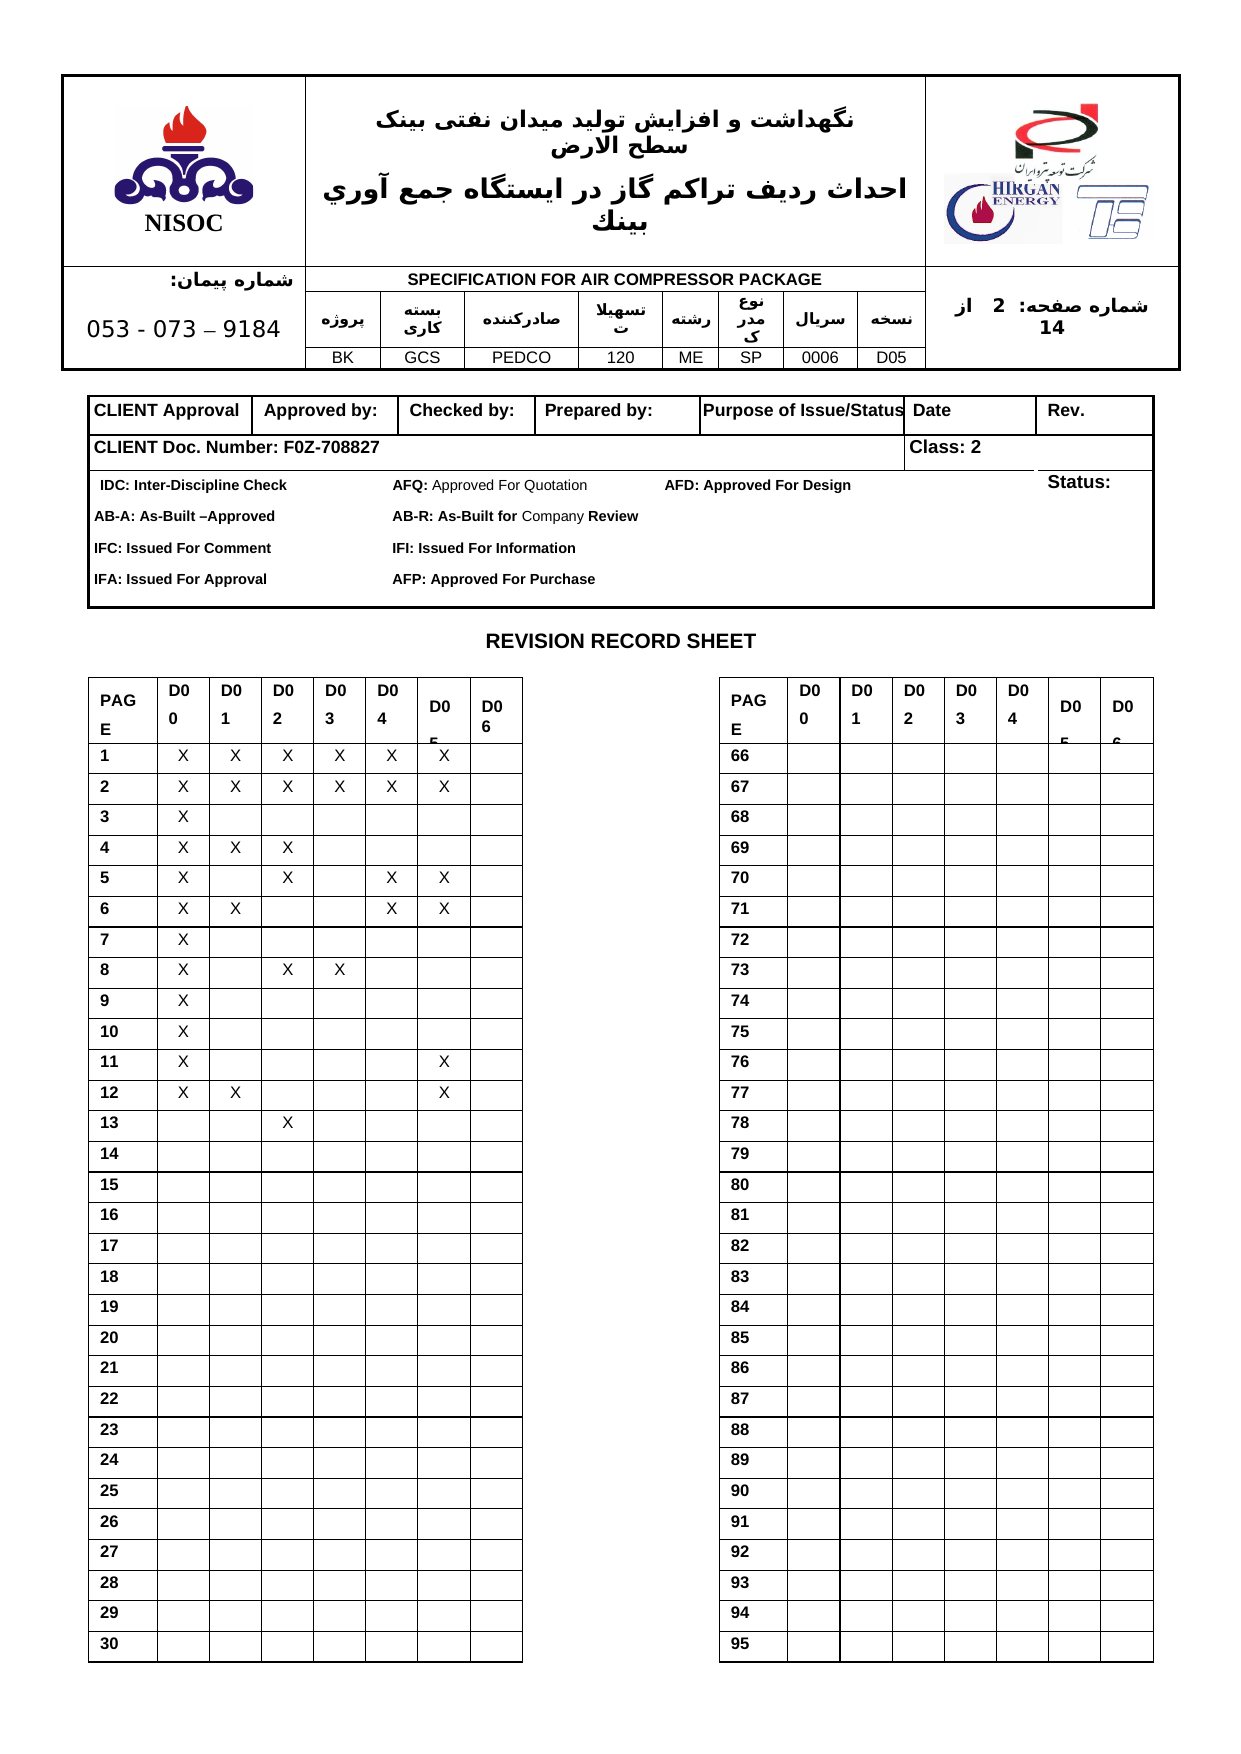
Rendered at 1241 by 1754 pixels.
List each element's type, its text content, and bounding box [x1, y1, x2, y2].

table_cell [1049, 1479, 1100, 1508]
table_cell 88 [720, 1418, 787, 1447]
table_cell [210, 1111, 261, 1141]
table_cell [1101, 1418, 1153, 1447]
table_cell [366, 1509, 417, 1539]
table_header D01 [841, 678, 892, 743]
table_cell [158, 1234, 209, 1263]
table_cell [314, 1234, 365, 1263]
table_cell [158, 1509, 209, 1539]
table_cell [1049, 1142, 1100, 1171]
table_header D00 [788, 678, 839, 743]
table_cell [997, 1356, 1048, 1386]
table_cell [788, 1173, 839, 1202]
table_cell [997, 1111, 1048, 1141]
table_cell 24 [89, 1448, 157, 1478]
table_cell [841, 1295, 892, 1324]
table_cell [418, 1142, 470, 1171]
table_cell 2 [89, 774, 157, 804]
table_cell [471, 744, 522, 773]
table_cell [893, 1081, 944, 1110]
table_cell [1049, 1418, 1100, 1447]
table_cell 79 [720, 1142, 787, 1171]
table_cell [945, 1019, 996, 1049]
table_cell [366, 1173, 417, 1202]
table_cell [158, 1571, 209, 1600]
table_cell [893, 1356, 944, 1386]
table_cell [1049, 958, 1100, 988]
table_cell [262, 1264, 313, 1294]
table_cell 75 [720, 1019, 787, 1049]
table_cell [418, 1632, 470, 1661]
table_cell 82 [720, 1234, 787, 1263]
table_cell [841, 744, 892, 773]
table_cell [158, 1387, 209, 1416]
table_cell 73 [720, 958, 787, 988]
table_cell X [158, 1081, 209, 1110]
table_cell 12 [89, 1081, 157, 1110]
text REVISION RECORD SHEET [89, 629, 1153, 653]
table_cell [314, 866, 365, 896]
table_cell 70 [720, 866, 787, 896]
table_cell [1049, 1356, 1100, 1386]
table_cell 91 [720, 1509, 787, 1539]
table_cell [788, 958, 839, 988]
table_cell [997, 1019, 1048, 1049]
table_cell [945, 958, 996, 988]
table_cell [210, 1387, 261, 1416]
table_cell [262, 1479, 313, 1508]
table_cell [788, 836, 839, 865]
table_cell X [158, 897, 209, 926]
table_cell [997, 897, 1048, 926]
table_cell [366, 836, 417, 865]
table_header D01 [210, 678, 261, 743]
table_cell [997, 1448, 1048, 1478]
table_cell [158, 1295, 209, 1324]
table_cell [471, 1326, 522, 1355]
table_cell [841, 1632, 892, 1661]
table_cell 25 [89, 1479, 157, 1508]
table_cell [210, 928, 261, 957]
table_cell [997, 1632, 1048, 1661]
table_cell [788, 1448, 839, 1478]
table_cell [841, 958, 892, 988]
table_cell X [366, 866, 417, 896]
table_cell [210, 1203, 261, 1233]
table_cell X [158, 774, 209, 804]
table_cell [314, 1203, 365, 1233]
table_cell [471, 1479, 522, 1508]
table_cell 71 [720, 897, 787, 926]
table_cell [893, 1203, 944, 1233]
table_cell X [262, 744, 313, 773]
table_cell [471, 836, 522, 865]
table_cell [314, 1448, 365, 1478]
table_cell [893, 1326, 944, 1355]
table_cell X [158, 836, 209, 865]
table_cell [314, 1173, 365, 1202]
table_cell [262, 1326, 313, 1355]
table_cell [1049, 1632, 1100, 1661]
table_cell [788, 989, 839, 1018]
table_cell [841, 866, 892, 896]
table_cell [997, 1326, 1048, 1355]
table_cell [841, 989, 892, 1018]
table_cell 14 [89, 1142, 157, 1171]
table_cell [314, 1142, 365, 1171]
table_cell [997, 1509, 1048, 1539]
table_cell [1101, 1571, 1153, 1600]
table_cell [1101, 1448, 1153, 1478]
table_cell 85 [720, 1326, 787, 1355]
table_cell 18 [89, 1264, 157, 1294]
table_cell [997, 744, 1048, 773]
table_cell [945, 989, 996, 1018]
table_cell [841, 1234, 892, 1263]
table_cell [997, 1540, 1048, 1569]
table_cell [366, 1081, 417, 1110]
table_cell [418, 1601, 470, 1631]
table_cell [945, 1295, 996, 1324]
table_cell X [158, 805, 209, 834]
table_cell [1101, 1050, 1153, 1079]
table_cell [1049, 1019, 1100, 1049]
table_cell [210, 1448, 261, 1478]
table_cell [262, 1234, 313, 1263]
table_cell [841, 1448, 892, 1478]
table_cell [1101, 1540, 1153, 1569]
table_header D02 [893, 678, 944, 743]
table_cell [314, 1295, 365, 1324]
table_cell [471, 1142, 522, 1171]
table_cell [366, 1418, 417, 1447]
table_cell [1101, 1632, 1153, 1661]
table_cell [893, 1142, 944, 1171]
table_cell [471, 1448, 522, 1478]
table_cell [314, 1081, 365, 1110]
table_cell 84 [720, 1295, 787, 1324]
table_cell [210, 1509, 261, 1539]
table_cell [1101, 989, 1153, 1018]
table_cell [418, 1264, 470, 1294]
table_cell [366, 1601, 417, 1631]
table_cell [366, 1479, 417, 1508]
table_cell [945, 1601, 996, 1631]
table_cell [262, 928, 313, 957]
table_cell 76 [720, 1050, 787, 1079]
table_cell [210, 1418, 261, 1447]
table_cell [314, 1387, 365, 1416]
table_cell [1049, 1540, 1100, 1569]
table_cell [366, 1142, 417, 1171]
table_cell 8 [89, 958, 157, 988]
table_cell X [366, 774, 417, 804]
table_cell [210, 1632, 261, 1661]
table_cell 7 [89, 928, 157, 957]
table_cell [945, 744, 996, 773]
table_cell [841, 1479, 892, 1508]
table_cell [210, 1601, 261, 1631]
table_cell [158, 1264, 209, 1294]
picture [944, 103, 1099, 244]
table_cell [1049, 866, 1100, 896]
table_cell [262, 1295, 313, 1324]
table_cell [1101, 928, 1153, 957]
table_cell [418, 1448, 470, 1478]
table_cell [893, 1601, 944, 1631]
table_cell [366, 958, 417, 988]
table_cell [471, 1264, 522, 1294]
table_cell X [210, 744, 261, 773]
table_cell [418, 1326, 470, 1355]
table_cell [997, 1295, 1048, 1324]
table_cell [1101, 1203, 1153, 1233]
table_cell [314, 836, 365, 865]
table_cell [366, 1050, 417, 1079]
table_cell [997, 1387, 1048, 1416]
table_cell 81 [720, 1203, 787, 1233]
table_cell 80 [720, 1173, 787, 1202]
table_cell [841, 1019, 892, 1049]
table_cell [314, 1356, 365, 1386]
table_cell [1101, 1264, 1153, 1294]
table_cell [788, 744, 839, 773]
table_cell [471, 1571, 522, 1600]
table_cell [893, 1418, 944, 1447]
table_cell [1049, 1387, 1100, 1416]
table_cell 78 [720, 1111, 787, 1141]
table_cell [314, 1264, 365, 1294]
table_cell X [418, 744, 470, 773]
table_cell Checked by: [399, 397, 534, 434]
table_cell 77 [720, 1081, 787, 1110]
table_cell [788, 1326, 839, 1355]
table_cell [841, 1264, 892, 1294]
table_cell [418, 1111, 470, 1141]
table_cell [262, 1050, 313, 1079]
table_cell [158, 1540, 209, 1569]
table_cell [418, 1203, 470, 1233]
table_header D06 [471, 678, 522, 743]
table_cell Approved by: [253, 397, 397, 434]
table_cell [262, 1632, 313, 1661]
table_cell [788, 774, 839, 804]
table_cell [471, 1540, 522, 1569]
table_cell [471, 958, 522, 988]
table_cell 86 [720, 1356, 787, 1386]
table_cell [997, 1203, 1048, 1233]
table_cell [841, 1203, 892, 1233]
table_cell [418, 1356, 470, 1386]
table_cell [841, 1571, 892, 1600]
table_cell [418, 1418, 470, 1447]
table_cell [314, 1540, 365, 1569]
table_cell 66 [720, 744, 787, 773]
table_cell [471, 1019, 522, 1049]
table_cell 16 [89, 1203, 157, 1233]
table_header PAGE [720, 678, 787, 743]
table_cell [841, 1173, 892, 1202]
table_cell [1101, 1019, 1153, 1049]
table_cell [841, 1387, 892, 1416]
table_cell [210, 1295, 261, 1324]
table_cell 22 [89, 1387, 157, 1416]
table_cell [1101, 1295, 1153, 1324]
table_cell [366, 928, 417, 957]
table_cell [788, 1479, 839, 1508]
table_cell [314, 1601, 365, 1631]
table_cell [1101, 1111, 1153, 1141]
table_cell [471, 1234, 522, 1263]
table_cell [314, 1326, 365, 1355]
table_cell 1 [89, 744, 157, 773]
table_cell [1101, 744, 1153, 773]
table_cell [366, 1326, 417, 1355]
table_cell [471, 1509, 522, 1539]
table_cell [997, 1234, 1048, 1263]
table_cell [210, 1234, 261, 1263]
table_cell 89 [720, 1448, 787, 1478]
table_cell [210, 805, 261, 834]
table_cell [418, 1479, 470, 1508]
table_cell [788, 1295, 839, 1324]
table_cell [418, 805, 470, 834]
table_cell [314, 1111, 365, 1141]
table_cell X [158, 744, 209, 773]
table_cell [788, 1050, 839, 1079]
table_cell [1049, 1081, 1100, 1110]
table_cell 74 [720, 989, 787, 1018]
table_cell [1049, 1326, 1100, 1355]
table_cell [997, 1050, 1048, 1079]
table_cell [262, 1203, 313, 1233]
table_cell [471, 774, 522, 804]
table_cell [997, 805, 1048, 834]
table_cell [788, 1540, 839, 1569]
table_cell [1101, 1509, 1153, 1539]
table_cell [788, 1081, 839, 1110]
table_cell [788, 1632, 839, 1661]
table_cell [997, 1418, 1048, 1447]
table_cell [788, 1356, 839, 1386]
table_cell [1049, 1111, 1100, 1141]
table_cell [158, 1111, 209, 1141]
table_cell CLIENT Doc. Number: F0Z-708827 [90, 436, 904, 469]
table_cell [945, 1326, 996, 1355]
table_cell 6 [89, 897, 157, 926]
table_cell [1101, 774, 1153, 804]
table_cell [314, 1509, 365, 1539]
table_cell [1049, 1601, 1100, 1631]
table_cell [158, 1601, 209, 1631]
table_cell [366, 989, 417, 1018]
table_cell [893, 836, 944, 865]
table_cell [1049, 744, 1100, 773]
table_cell [471, 1418, 522, 1447]
table_cell 26 [89, 1509, 157, 1539]
table_cell [366, 1632, 417, 1661]
table_cell [366, 1234, 417, 1263]
table_cell [418, 1387, 470, 1416]
table_cell Date [905, 397, 1035, 434]
table_cell [945, 1418, 996, 1447]
table_cell 92 [720, 1540, 787, 1569]
table_cell [945, 1632, 996, 1661]
table_cell [366, 1295, 417, 1324]
table_cell 28 [89, 1571, 157, 1600]
table_cell [418, 958, 470, 988]
table_cell [945, 1479, 996, 1508]
table_cell X [158, 1019, 209, 1049]
table_cell [471, 1050, 522, 1079]
table_cell [1049, 1264, 1100, 1294]
table_cell [788, 897, 839, 926]
table_cell [841, 836, 892, 865]
table_cell [997, 1479, 1048, 1508]
table_cell [158, 1173, 209, 1202]
table_cell [418, 1295, 470, 1324]
table_cell [418, 928, 470, 957]
table_cell [1049, 1203, 1100, 1233]
table_cell [841, 1601, 892, 1631]
table_cell [210, 1019, 261, 1049]
table_cell X [262, 866, 313, 896]
table_cell [997, 928, 1048, 957]
table_cell [788, 1387, 839, 1416]
table_cell [945, 1540, 996, 1569]
table_cell 3 [89, 805, 157, 834]
table_cell X [158, 989, 209, 1018]
table_cell X [418, 897, 470, 926]
table_cell [471, 897, 522, 926]
picture [114, 106, 254, 208]
table_cell X [262, 774, 313, 804]
table_cell [945, 1448, 996, 1478]
table_cell [945, 1142, 996, 1171]
table_cell [262, 1448, 313, 1478]
table_cell [471, 1295, 522, 1324]
table_cell [158, 1203, 209, 1233]
table_cell [788, 1203, 839, 1233]
table_cell [997, 774, 1048, 804]
table_cell Rev. [1037, 397, 1152, 434]
table_header D06 [1101, 678, 1153, 743]
table_cell X [418, 1050, 470, 1079]
table_cell [210, 1326, 261, 1355]
table_cell [210, 1142, 261, 1171]
table_cell [841, 1050, 892, 1079]
table_cell [210, 1571, 261, 1600]
table_cell [471, 1081, 522, 1110]
table_cell [210, 866, 261, 896]
table_cell 20 [89, 1326, 157, 1355]
table_cell [788, 1509, 839, 1539]
table_cell [471, 989, 522, 1018]
table_cell 10 [89, 1019, 157, 1049]
table_cell [997, 1173, 1048, 1202]
table_cell [262, 1601, 313, 1631]
table_cell [841, 1111, 892, 1141]
table_cell X [418, 774, 470, 804]
table_cell [210, 1050, 261, 1079]
table_cell X [418, 1081, 470, 1110]
table_cell [314, 1571, 365, 1600]
table_cell [945, 1234, 996, 1263]
table_cell [893, 774, 944, 804]
table_cell [841, 1142, 892, 1171]
table_cell Class: 2 [905, 436, 1152, 469]
table_cell 68 [720, 805, 787, 834]
table_cell [945, 1203, 996, 1233]
table_cell [1049, 1571, 1100, 1600]
table_cell [841, 1509, 892, 1539]
table_cell [210, 958, 261, 988]
table_cell [366, 1111, 417, 1141]
table_cell [893, 1632, 944, 1661]
table_cell [788, 1601, 839, 1631]
table_cell [158, 1479, 209, 1508]
table_cell [418, 989, 470, 1018]
table_cell [418, 1019, 470, 1049]
table_cell [262, 1142, 313, 1171]
table_cell [1101, 1081, 1153, 1110]
table_cell X [262, 1111, 313, 1141]
table_cell [158, 1418, 209, 1447]
table_cell Prepared by: [536, 397, 699, 434]
table_cell [158, 1632, 209, 1661]
table_cell [1101, 1326, 1153, 1355]
table_cell [471, 1601, 522, 1631]
table_cell 17 [89, 1234, 157, 1263]
table_cell [210, 1479, 261, 1508]
table_cell [262, 1540, 313, 1569]
table_cell [366, 1203, 417, 1233]
table_cell X [262, 836, 313, 865]
table_header D05 [1049, 678, 1100, 743]
table_cell [788, 1234, 839, 1263]
table_cell [893, 866, 944, 896]
table_cell [945, 1264, 996, 1294]
table_cell X [158, 1050, 209, 1079]
table_header D03 [945, 678, 996, 743]
table_cell 21 [89, 1356, 157, 1386]
table_cell [1101, 1356, 1153, 1386]
table_cell [158, 1356, 209, 1386]
table_cell [1101, 897, 1153, 926]
table_header D05 [418, 678, 470, 743]
table_cell [1101, 1479, 1153, 1508]
table_header D03 [314, 678, 365, 743]
table_header D02 [262, 678, 313, 743]
table_cell [1049, 897, 1100, 926]
table_cell CLIENT Approval [90, 397, 251, 434]
table_cell X [366, 897, 417, 926]
table_cell [893, 1173, 944, 1202]
table_cell 67 [720, 774, 787, 804]
table_cell [893, 1540, 944, 1569]
table_cell [997, 989, 1048, 1018]
table_cell [471, 866, 522, 896]
table_cell 83 [720, 1264, 787, 1294]
table_cell [788, 1111, 839, 1141]
table_cell [1049, 1509, 1100, 1539]
table_cell [471, 1111, 522, 1141]
table_cell [893, 1509, 944, 1539]
table_cell [262, 1571, 313, 1600]
table_cell [1049, 774, 1100, 804]
table_cell [418, 1540, 470, 1569]
table_cell [945, 805, 996, 834]
table_cell [262, 1173, 313, 1202]
table_cell [1049, 1050, 1100, 1079]
table_cell [1101, 958, 1153, 988]
table_cell [1049, 1173, 1100, 1202]
table_cell [262, 1081, 313, 1110]
table_cell 19 [89, 1295, 157, 1324]
table_cell [997, 1264, 1048, 1294]
table_cell X [158, 958, 209, 988]
table_cell [945, 1050, 996, 1079]
table_cell [893, 1295, 944, 1324]
table_cell [1101, 805, 1153, 834]
table_header PAGE [89, 678, 157, 743]
table_cell [841, 1081, 892, 1110]
table_cell X [210, 897, 261, 926]
table_cell [418, 836, 470, 865]
table_cell [366, 1540, 417, 1569]
table_cell [945, 1509, 996, 1539]
table_cell [366, 1448, 417, 1478]
table_cell [262, 1418, 313, 1447]
table_cell [893, 1387, 944, 1416]
table_cell [893, 928, 944, 957]
table_cell [893, 897, 944, 926]
table_cell [893, 805, 944, 834]
table_cell [788, 805, 839, 834]
table_cell X [158, 928, 209, 957]
table_cell X [314, 958, 365, 988]
table_cell [1101, 836, 1153, 865]
table_cell 9 [89, 989, 157, 1018]
table_cell [1101, 1387, 1153, 1416]
table_cell [1049, 1234, 1100, 1263]
table_cell [418, 1571, 470, 1600]
table_cell [366, 1019, 417, 1049]
table_cell [366, 1356, 417, 1386]
table_cell 30 [89, 1632, 157, 1661]
table_cell [893, 1448, 944, 1478]
table_cell [997, 1142, 1048, 1171]
table_cell 69 [720, 836, 787, 865]
table_cell X [210, 774, 261, 804]
table_cell [366, 1571, 417, 1600]
table_cell [945, 836, 996, 865]
table_cell [262, 1356, 313, 1386]
table_cell [945, 1173, 996, 1202]
table_cell [471, 805, 522, 834]
table_cell [893, 958, 944, 988]
table_cell [418, 1234, 470, 1263]
table_cell [841, 897, 892, 926]
table_cell [262, 1019, 313, 1049]
table_cell [893, 1479, 944, 1508]
table_cell [314, 989, 365, 1018]
table_cell [314, 1479, 365, 1508]
table_cell [262, 989, 313, 1018]
table_cell [945, 866, 996, 896]
table_cell 5 [89, 866, 157, 896]
table_cell [997, 866, 1048, 896]
table_cell [1049, 989, 1100, 1018]
table_cell [945, 1387, 996, 1416]
table_cell [1101, 1173, 1153, 1202]
table_cell 23 [89, 1418, 157, 1447]
table_cell [893, 1234, 944, 1263]
table_cell [841, 774, 892, 804]
table_header D00 [158, 678, 209, 743]
table_cell X [210, 1081, 261, 1110]
table_cell [893, 1111, 944, 1141]
table_cell [314, 1019, 365, 1049]
table_cell [262, 1509, 313, 1539]
table_cell X [314, 774, 365, 804]
table_cell [788, 1571, 839, 1600]
table_cell [314, 897, 365, 926]
table_header D04 [997, 678, 1048, 743]
table_cell [1101, 1142, 1153, 1171]
table_cell 29 [89, 1601, 157, 1631]
table_cell [893, 1264, 944, 1294]
table_cell [366, 1264, 417, 1294]
table_cell [893, 1019, 944, 1049]
table_cell [893, 1571, 944, 1600]
table_cell [945, 1081, 996, 1110]
table_cell [158, 1142, 209, 1171]
table_cell [893, 744, 944, 773]
table_cell X [158, 866, 209, 896]
table_cell [314, 805, 365, 834]
table_cell [471, 1356, 522, 1386]
table_cell [314, 1418, 365, 1447]
table_cell 90 [720, 1479, 787, 1508]
table_cell [841, 1418, 892, 1447]
table_cell [788, 866, 839, 896]
table_cell [788, 928, 839, 957]
table_cell [997, 836, 1048, 865]
table_cell [1101, 866, 1153, 896]
table_cell [471, 1203, 522, 1233]
table_cell 15 [89, 1173, 157, 1202]
table_cell [262, 1387, 313, 1416]
table_cell [1101, 1234, 1153, 1263]
table_cell X [418, 866, 470, 896]
table_header D04 [366, 678, 417, 743]
table_cell [1101, 1601, 1153, 1631]
table_cell [997, 958, 1048, 988]
table_cell [841, 1356, 892, 1386]
table_cell [788, 1418, 839, 1447]
table_cell [158, 1448, 209, 1478]
table_cell [997, 1601, 1048, 1631]
table_cell [210, 1356, 261, 1386]
table_cell [418, 1173, 470, 1202]
table_cell [945, 928, 996, 957]
table_cell 27 [89, 1540, 157, 1569]
table_cell [314, 928, 365, 957]
table_cell [945, 774, 996, 804]
table_cell [471, 1387, 522, 1416]
table_cell [471, 1173, 522, 1202]
table_cell [841, 805, 892, 834]
table_cell [210, 1264, 261, 1294]
table_cell [945, 897, 996, 926]
table_cell [314, 1632, 365, 1661]
table_cell X [210, 836, 261, 865]
table_cell [1049, 928, 1100, 957]
table_cell [788, 1264, 839, 1294]
table_cell [1049, 1448, 1100, 1478]
table_cell Status: [1036, 470, 1152, 606]
table_cell [841, 928, 892, 957]
table_cell [945, 1571, 996, 1600]
table_cell [893, 989, 944, 1018]
table_cell [471, 1632, 522, 1661]
table_cell [841, 1326, 892, 1355]
table_cell [1049, 1295, 1100, 1324]
table_cell [945, 1111, 996, 1141]
table_cell [314, 1050, 365, 1079]
table_cell [210, 989, 261, 1018]
table_cell [366, 805, 417, 834]
table_cell [210, 1540, 261, 1569]
table_cell [262, 897, 313, 926]
table_cell [893, 1050, 944, 1079]
table_cell 11 [89, 1050, 157, 1079]
table_cell [841, 1540, 892, 1569]
table_cell [158, 1326, 209, 1355]
table_cell [788, 1019, 839, 1049]
table_cell 95 [720, 1632, 787, 1661]
table_cell [1049, 836, 1100, 865]
table_cell [997, 1081, 1048, 1110]
table_cell [210, 1173, 261, 1202]
table_cell Purpose of Issue/Status [701, 397, 903, 434]
table_cell 87 [720, 1387, 787, 1416]
table_cell 4 [89, 836, 157, 865]
table_cell [997, 1571, 1048, 1600]
table_cell 13 [89, 1111, 157, 1141]
table_cell 72 [720, 928, 787, 957]
table_cell [945, 1356, 996, 1386]
table_header [523, 677, 719, 1661]
table_cell [788, 1142, 839, 1171]
table_cell [1049, 805, 1100, 834]
table_cell [262, 805, 313, 834]
table_cell X [314, 744, 365, 773]
table_cell 93 [720, 1571, 787, 1600]
table_cell X [262, 958, 313, 988]
table_cell [366, 1387, 417, 1416]
table_cell X [366, 744, 417, 773]
table_cell 94 [720, 1601, 787, 1631]
table_cell [471, 928, 522, 957]
table_cell IDC: Inter-Discipline Check AFQ: Approved For Quotation AFD: Approved For Design AB-A: As-Built –Approved AB-R: As-Built for Company Review IFC: Issued For Comment IFI: Issued For Information IFA: Issued For Approval AFP: Approved For Purchase [90, 470, 1036, 606]
table_cell [418, 1509, 470, 1539]
